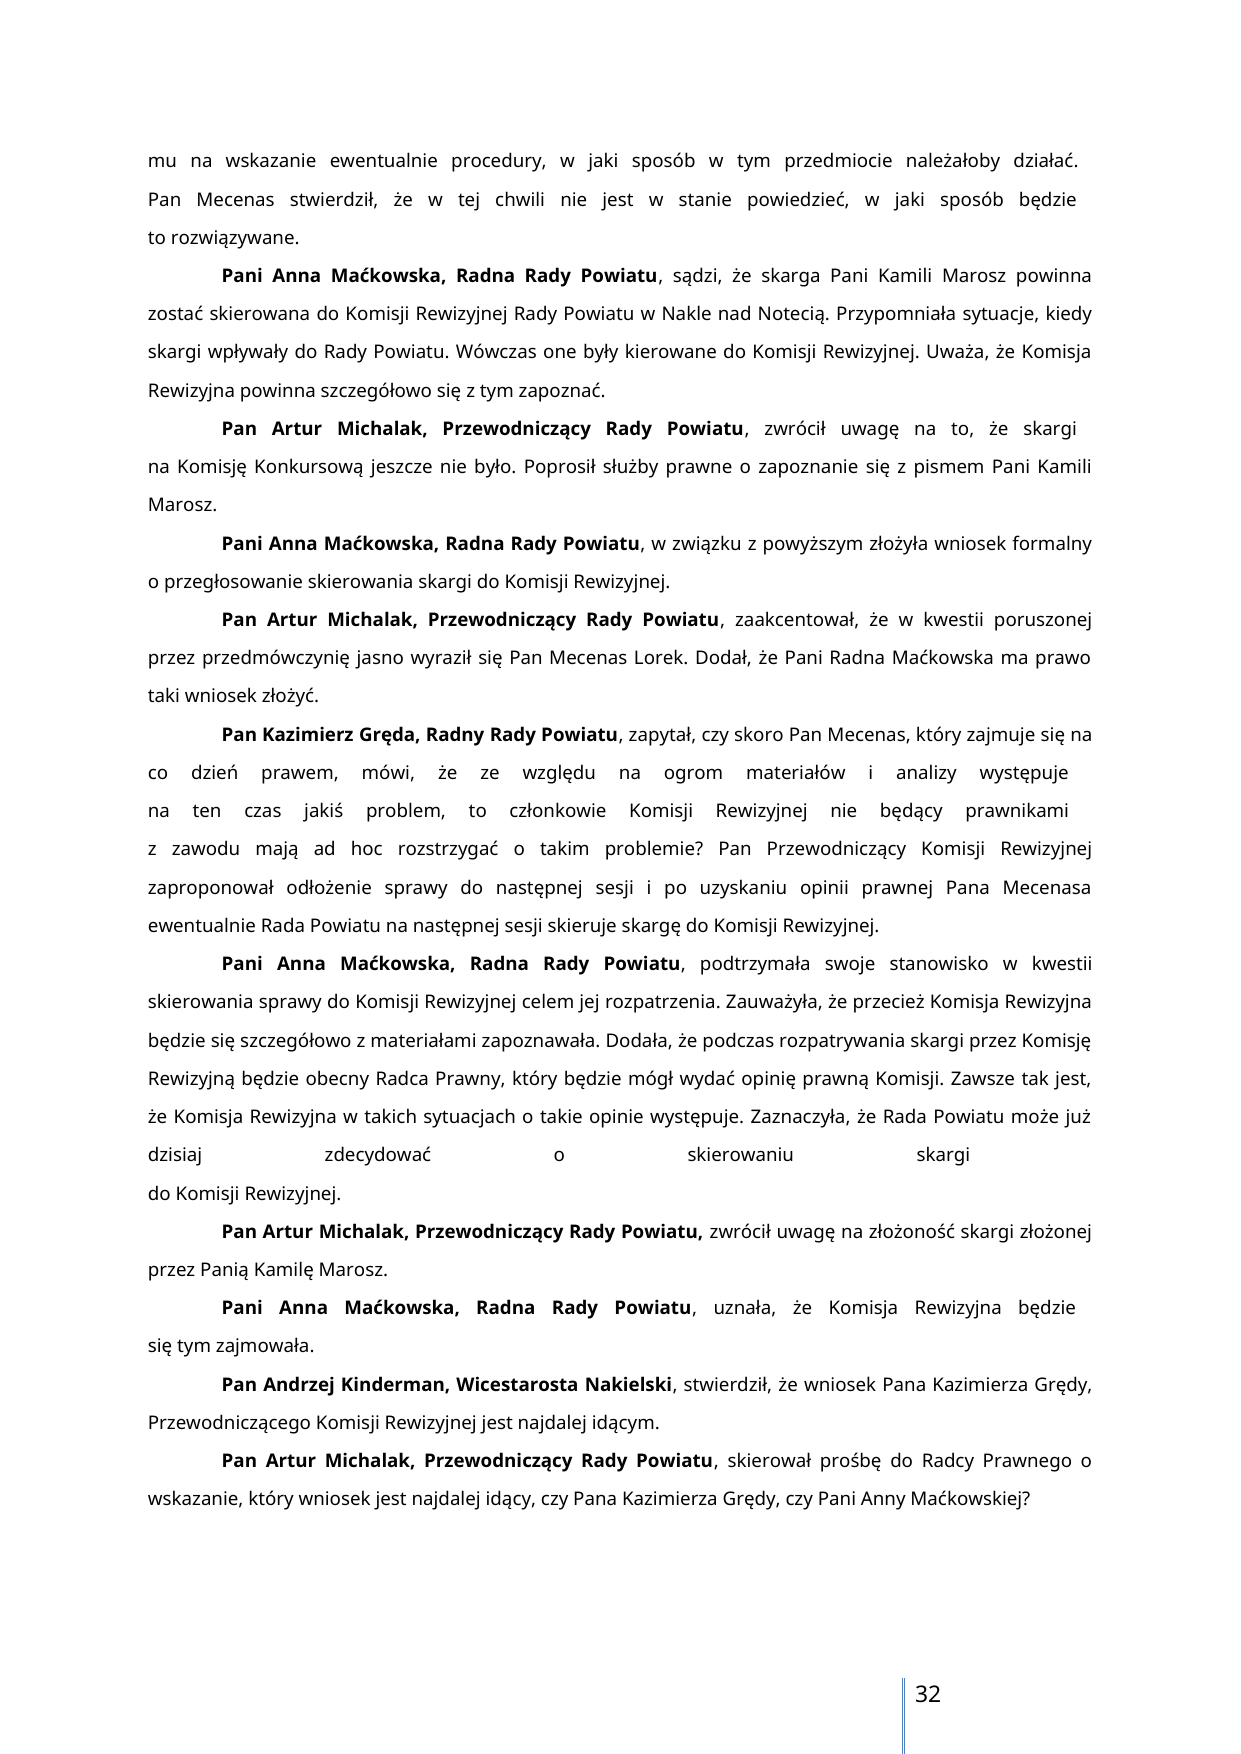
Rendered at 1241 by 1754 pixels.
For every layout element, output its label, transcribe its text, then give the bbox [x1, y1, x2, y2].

text Pani Anna Maćkowska, Radna Rady Powiatu, sądzi, że skarga Pani Kamili Marosz powinna zostać skierowana do Komisji Rewizyjnej Rady Powiatu w Nakle nad Notecią. Przypomniała sytuacje, kiedy skargi wpływały do Rady Powiatu. Wówczas one były kierowane do Komisji Rewizyjnej. Uważa, że Komisja Rewizyjna powinna szczegółowo się z tym zapoznać. [148, 262, 1093, 402]
text Pan Artur Michalak, Przewodniczący Rady Powiatu, skierował prośbę do Radcy Prawnego o wskazanie, który wniosek jest najdalej idący, czy Pana Kazimierza Grędy, czy Pani Anny Maćkowskiej? [148, 1447, 1093, 1511]
text Pani Anna Maćkowska, Radna Rady Powiatu, podtrzymała swoje stanowisko w kwestii skierowania sprawy do Komisji Rewizyjnej celem jej rozpatrzenia. Zauważyła, że przecież Komisja Rewizyjna będzie się szczegółowo z materiałami zapoznawała. Dodała, że podczas rozpatrywania skargi przez Komisję Rewizyjną będzie obecny Radca Prawny, który będzie mógł wydać opinię prawną Komisji. Zawsze tak jest, że Komisja Rewizyjna w takich sytuacjach o takie opinie występuje. Zaznaczyła, że Rada Powiatu może już dzisiaj zdecydować o skierowaniu skargi do Komisji Rewizyjnej. [148, 950, 1093, 1205]
text Pan Artur Michalak, Przewodniczący Rady Powiatu, zwrócił uwagę na to, że skargi na Komisję Konkursową jeszcze nie było. Poprosił służby prawne o zapoznanie się z pismem Pani Kamili Marosz. [148, 415, 1093, 517]
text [148, 148, 1093, 249]
text Pani Anna Maćkowska, Radna Rady Powiatu, uznała, że Komisja Rewizyjna będzie się tym zajmowała. [148, 1294, 1093, 1358]
text Pan Andrzej Kinderman, Wicestarosta Nakielski, stwierdził, że wniosek Pana Kazimierza Grędy, Przewodniczącego Komisji Rewizyjnej jest najdalej idącym. [148, 1371, 1093, 1435]
text Pan Artur Michalak, Przewodniczący Rady Powiatu, zwrócił uwagę na złożoność skargi złożonej przez Panią Kamilę Marosz. [148, 1218, 1093, 1282]
text Pani Anna Maćkowska, Radna Rady Powiatu, w związku z powyższym złożyła wniosek formalny o przegłosowanie skierowania skargi do Komisji Rewizyjnej. [148, 530, 1093, 594]
text Pan Artur Michalak, Przewodniczący Rady Powiatu, zaakcentował, że w kwestii poruszonej przez przedmówczynię jasno wyraził się Pan Mecenas Lorek. Dodał, że Pani Radna Maćkowska ma prawo taki wniosek złożyć. [148, 606, 1093, 708]
text Pan Kazimierz Gręda, Radny Rady Powiatu, zapytał, czy skoro Pan Mecenas, który zajmuje się na co dzień prawem, mówi, że ze względu na ogrom materiałów i analizy występuje na ten czas jakiś problem, to członkowie Komisji Rewizyjnej nie będący prawnikami z zawodu mają ad hoc rozstrzygać o takim problemie? Pan Przewodniczący Komisji Rewizyjnej zaproponował odłożenie sprawy do następnej sesji i po uzyskaniu opinii prawnej Pana Mecenasa ewentualnie Rada Powiatu na następnej sesji skieruje skargę do Komisji Rewizyjnej. [148, 721, 1093, 938]
